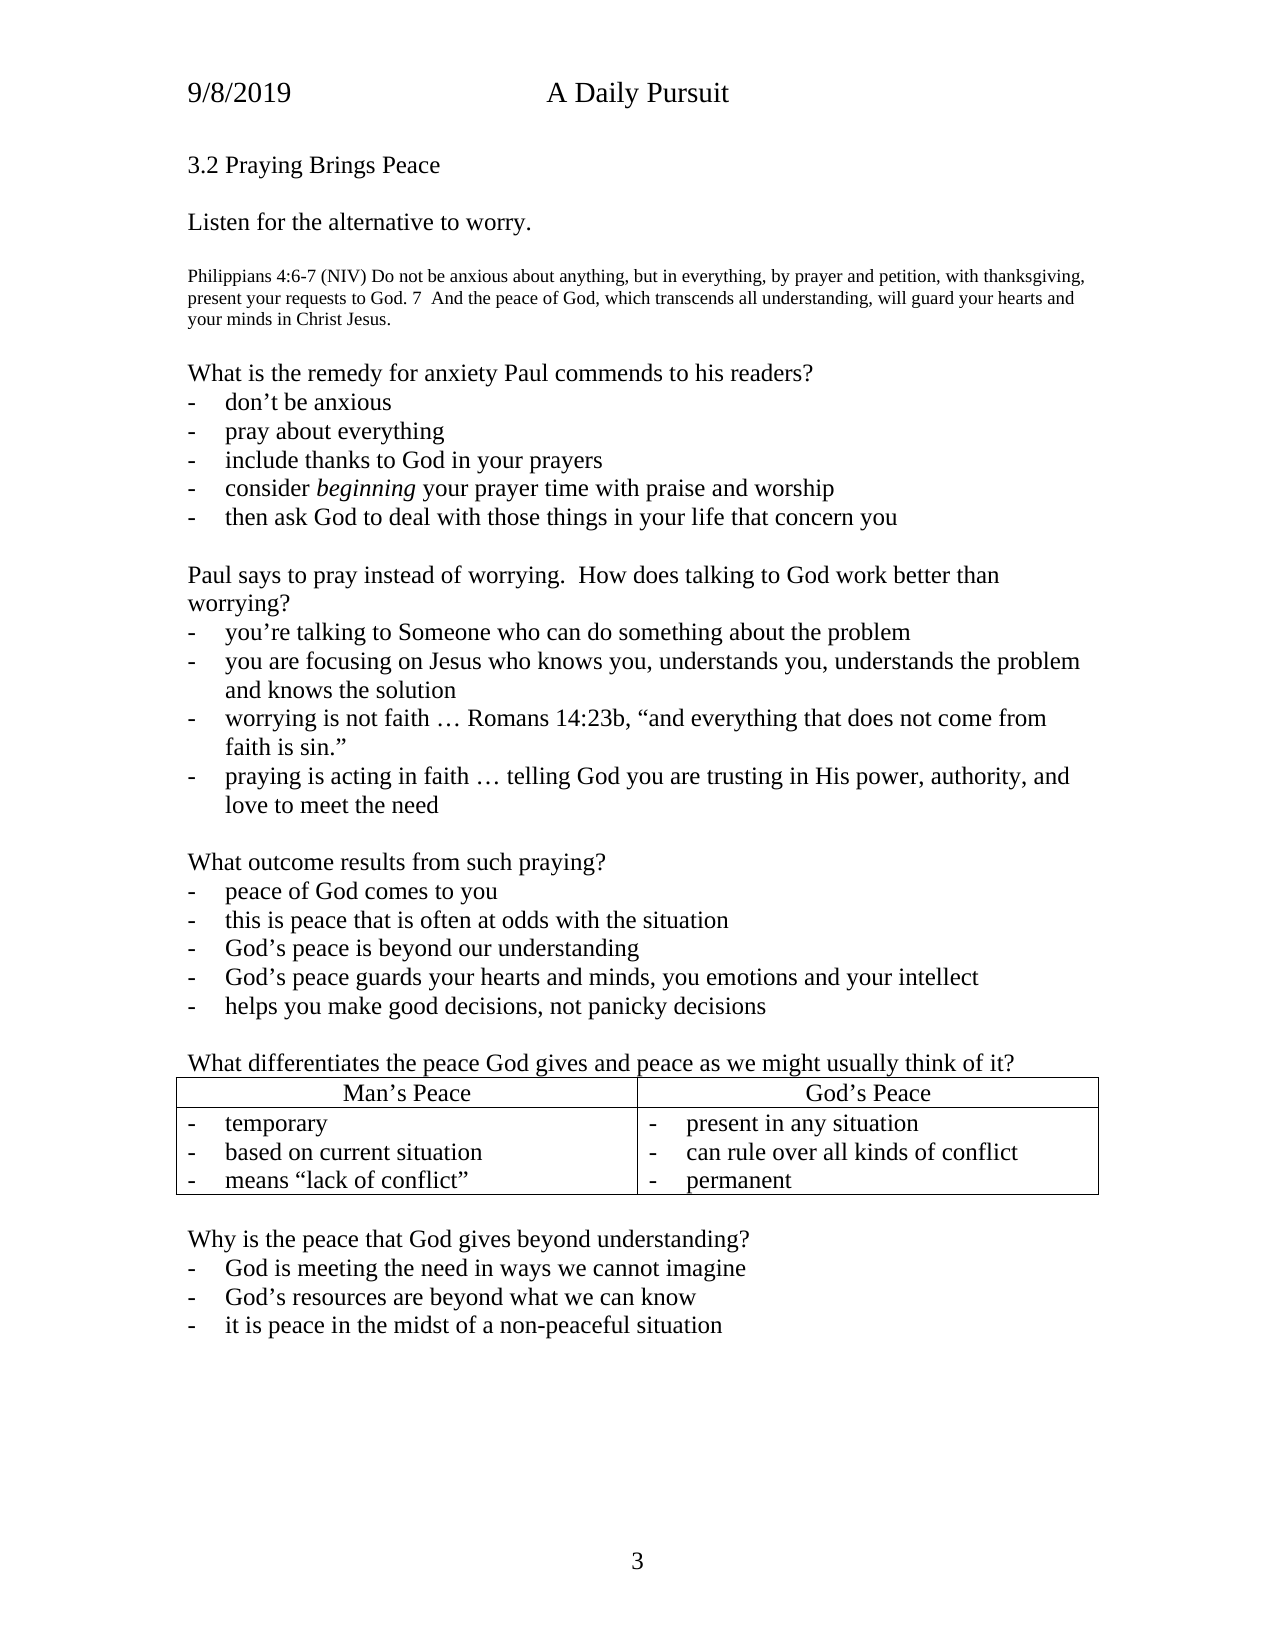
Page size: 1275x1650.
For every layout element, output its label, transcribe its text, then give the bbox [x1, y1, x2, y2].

list you’re talking to Someone who can do something about the problem [187, 617, 1087, 646]
text What outcome results from such praying? [187, 847, 1087, 876]
list helps you make good decisions, not panicky decisions [187, 991, 1087, 1020]
text What differentiates the peace God gives and peace as we might usually think of it? [187, 1048, 1087, 1077]
text 3.2 Praying Brings Peace [187, 150, 1087, 179]
table_header Man’s Peace [177, 1078, 637, 1107]
table_cell present in any situation can rule over all kinds of conflict permanent [638, 1108, 1098, 1194]
list you are focusing on Jesus who knows you, understands you, understands the problem and knows the solution [187, 646, 1087, 703]
list God’s resources are beyond what we can know [187, 1282, 1087, 1310]
list this is peace that is often at odds with the situation [187, 905, 1087, 933]
table_header God’s Peace [638, 1078, 1098, 1107]
list praying is acting in faith … telling God you are trusting in His power, authority, and love to meet the need [187, 761, 1087, 818]
table_cell temporary based on current situation means “lack of conflict” [177, 1108, 637, 1194]
text What is the remedy for anxiety Paul commends to his readers? [187, 358, 1087, 387]
list God is meeting the need in ways we cannot imagine [187, 1253, 1087, 1282]
list don’t be anxious [187, 387, 1087, 416]
list God’s peace guards your hearts and minds, you emotions and your intellect [187, 962, 1087, 991]
list peace of God comes to you [187, 876, 1087, 905]
list then ask God to deal with those things in your life that concern you [187, 502, 1087, 531]
text Listen for the alternative to worry. [187, 207, 1087, 236]
list include thanks to God in your prayers [187, 445, 1087, 473]
text Why is the peace that God gives beyond understanding? [187, 1224, 1087, 1253]
list consider beginning your prayer time with praise and worship [187, 473, 1087, 502]
list it is peace in the midst of a non-peaceful situation [187, 1310, 1087, 1339]
text Paul says to pray instead of worrying. How does talking to God work better than worrying? [187, 560, 1087, 617]
list God’s peace is beyond our understanding [187, 933, 1087, 962]
text Philippians 4:6-7 (NIV) Do not be anxious about anything, but in everything, by prayer and petition, with thanksgiving, present your requests to God. 7 And the peace of God, which transcends all understanding, will guard your hearts and your minds in Christ Jesus. [187, 265, 1087, 330]
list worrying is not faith … Romans 14:23b, “and everything that does not come from faith is sin.” [187, 703, 1087, 761]
list pray about everything [187, 416, 1087, 445]
